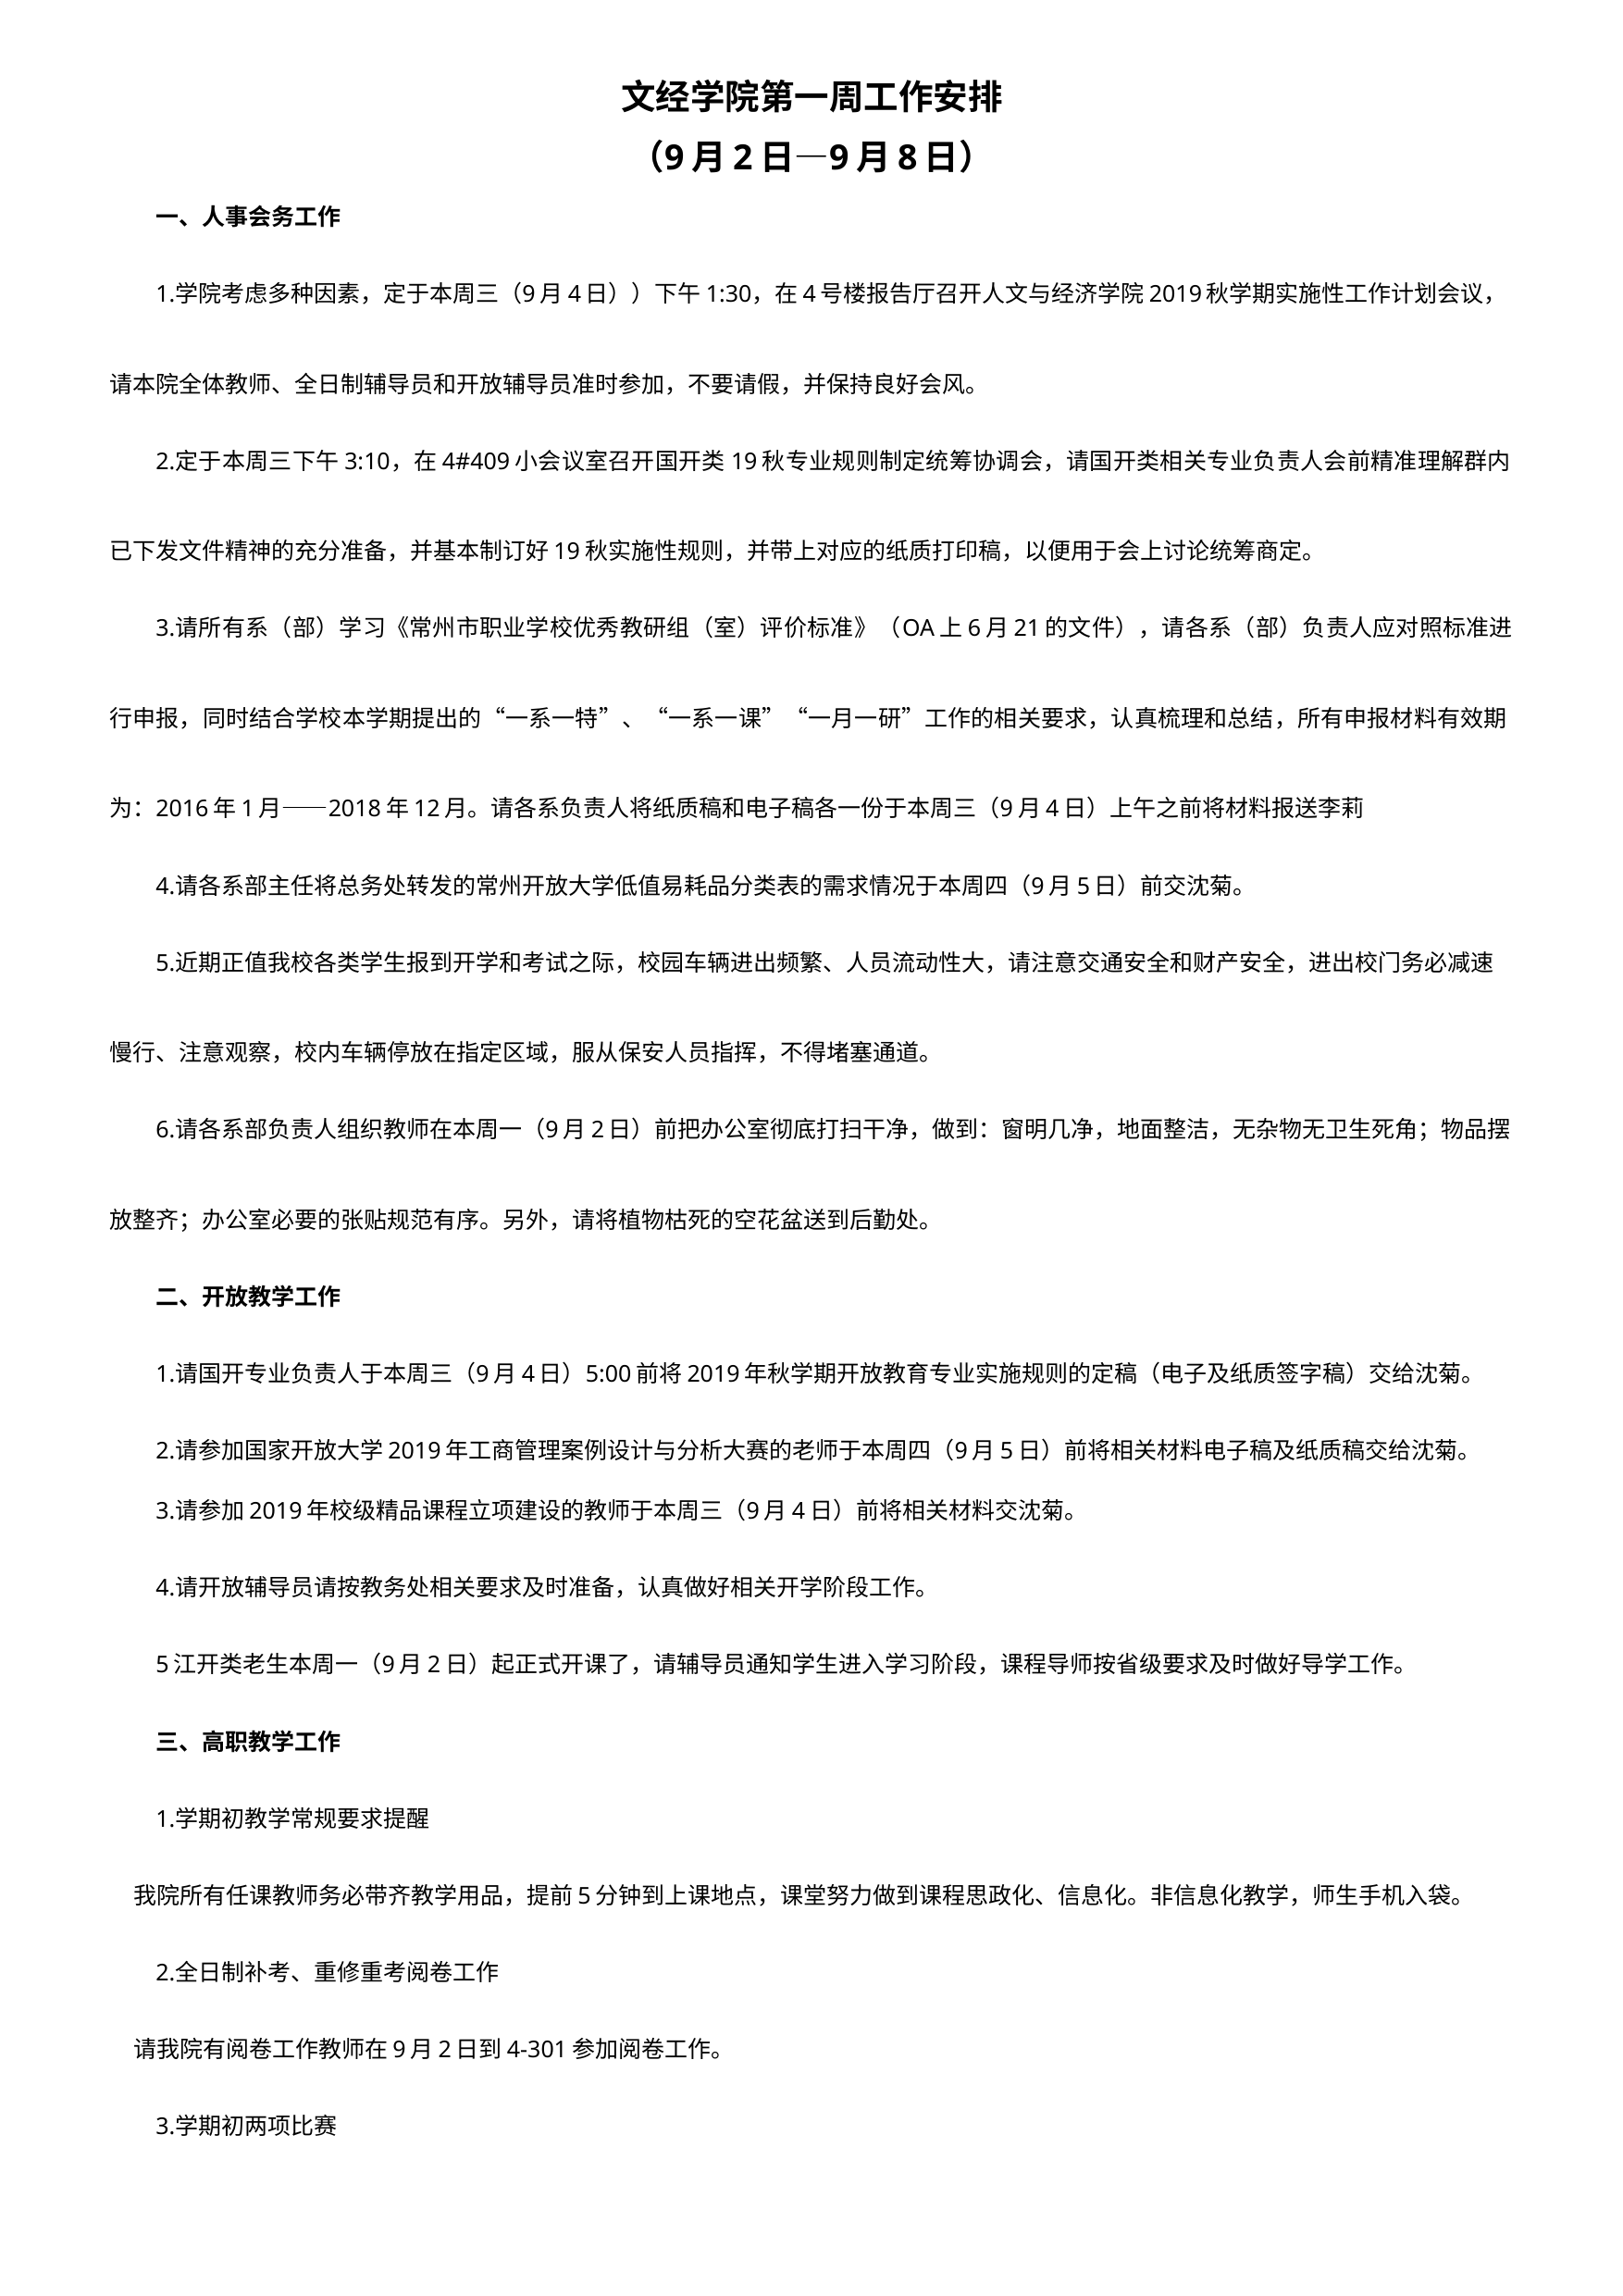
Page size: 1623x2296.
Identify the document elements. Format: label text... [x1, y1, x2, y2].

text 5.近期正值我校各类学生报到开学和考试之际，校园车辆进出频繁、人员流动性大，请注意交通安全和财产安全，进出校门务必减速慢行、注意观察，校内车辆停放在指定区域，服从保安人员指挥，不得堵塞通道。 [109, 931, 1514, 1081]
text 我院所有任课教师务必带齐教学用品，提前5分钟到上课地点，课堂努力做到课程思政化、信息化。非信息化教学，师生手机入袋。 [109, 1864, 1514, 1924]
text 4.请开放辅导员请按教务处相关要求及时准备，认真做好相关开学阶段工作。 [109, 1556, 1514, 1616]
text 二、开放教学工作 [109, 1265, 1514, 1325]
text 1.学期初教学常规要求提醒 [109, 1787, 1514, 1847]
text 3.请参加2019年校级精品课程立项建设的教师于本周三（9月4日）前将相关材料交沈菊。 [109, 1479, 1514, 1539]
text 6.请各系部负责人组织教师在本周一（9月2日）前把办公室彻底打扫干净，做到：窗明几净，地面整洁，无杂物无卫生死角；物品摆放整齐；办公室必要的张贴规范有序。另外，请将植物枯死的空花盆送到后勤处。 [109, 1098, 1514, 1248]
text 2.请参加国家开放大学2019年工商管理案例设计与分析大赛的老师于本周四（9月5日）前将相关材料电子稿及纸质稿交给沈菊。 [109, 1419, 1514, 1479]
text 请我院有阅卷工作教师在9月2日到4-301参加阅卷工作。 [109, 2017, 1514, 2078]
text 3.请所有系（部）学习《常州市职业学校优秀教研组（室）评价标准》（OA上6月21的文件），请各系（部）负责人应对照标准进行申报，同时结合学校本学期提出的“一系一特”、“一系一课”“一月一研”工作的相关要求，认真梳理和总结，所有申报材料有效期为：2016年1月——2018年12月。请各系负责人将纸质稿和电子稿各一份于本周三（9月4日）上午之前将材料报送李莉 [109, 596, 1514, 837]
text 2.全日制补考、重修重考阅卷工作 [109, 1941, 1514, 2001]
text 1.请国开专业负责人于本周三（9月4日）5:00前将2019年秋学期开放教育专业实施规则的定稿（电子及纸质签字稿）交给沈菊。 [109, 1342, 1514, 1402]
text 三、高职教学工作 [109, 1710, 1514, 1770]
text 1.学院考虑多种因素，定于本周三（9月4日））下午1:30，在4号楼报告厅召开人文与经济学院2019秋学期实施性工作计划会议，请本院全体教师、全日制辅导员和开放辅导员准时参加，不要请假，并保持良好会风。 [109, 262, 1514, 413]
text 4.请各系部主任将总务处转发的常州开放大学低值易耗品分类表的需求情况于本周四（9月5日）前交沈菊。 [109, 854, 1514, 914]
text （9月2日—9月8日） [109, 125, 1514, 185]
text 3.学期初两项比赛 [109, 2094, 1514, 2154]
text 5江开类老生本周一（9月2日）起正式开课了，请辅导员通知学生进入学习阶段，课程导师按省级要求及时做好导学工作。 [109, 1632, 1514, 1693]
text 2.定于本周三下午3:10，在4#409小会议室召开国开类19秋专业规则制定统筹协调会，请国开类相关专业负责人会前精准理解群内已下发文件精神的充分准备，并基本制订好19秋实施性规则，并带上对应的纸质打印稿，以便用于会上讨论统筹商定。 [109, 429, 1514, 579]
text 一、人事会务工作 [109, 185, 1514, 245]
text 文经学院第一周工作安排 [109, 65, 1514, 125]
